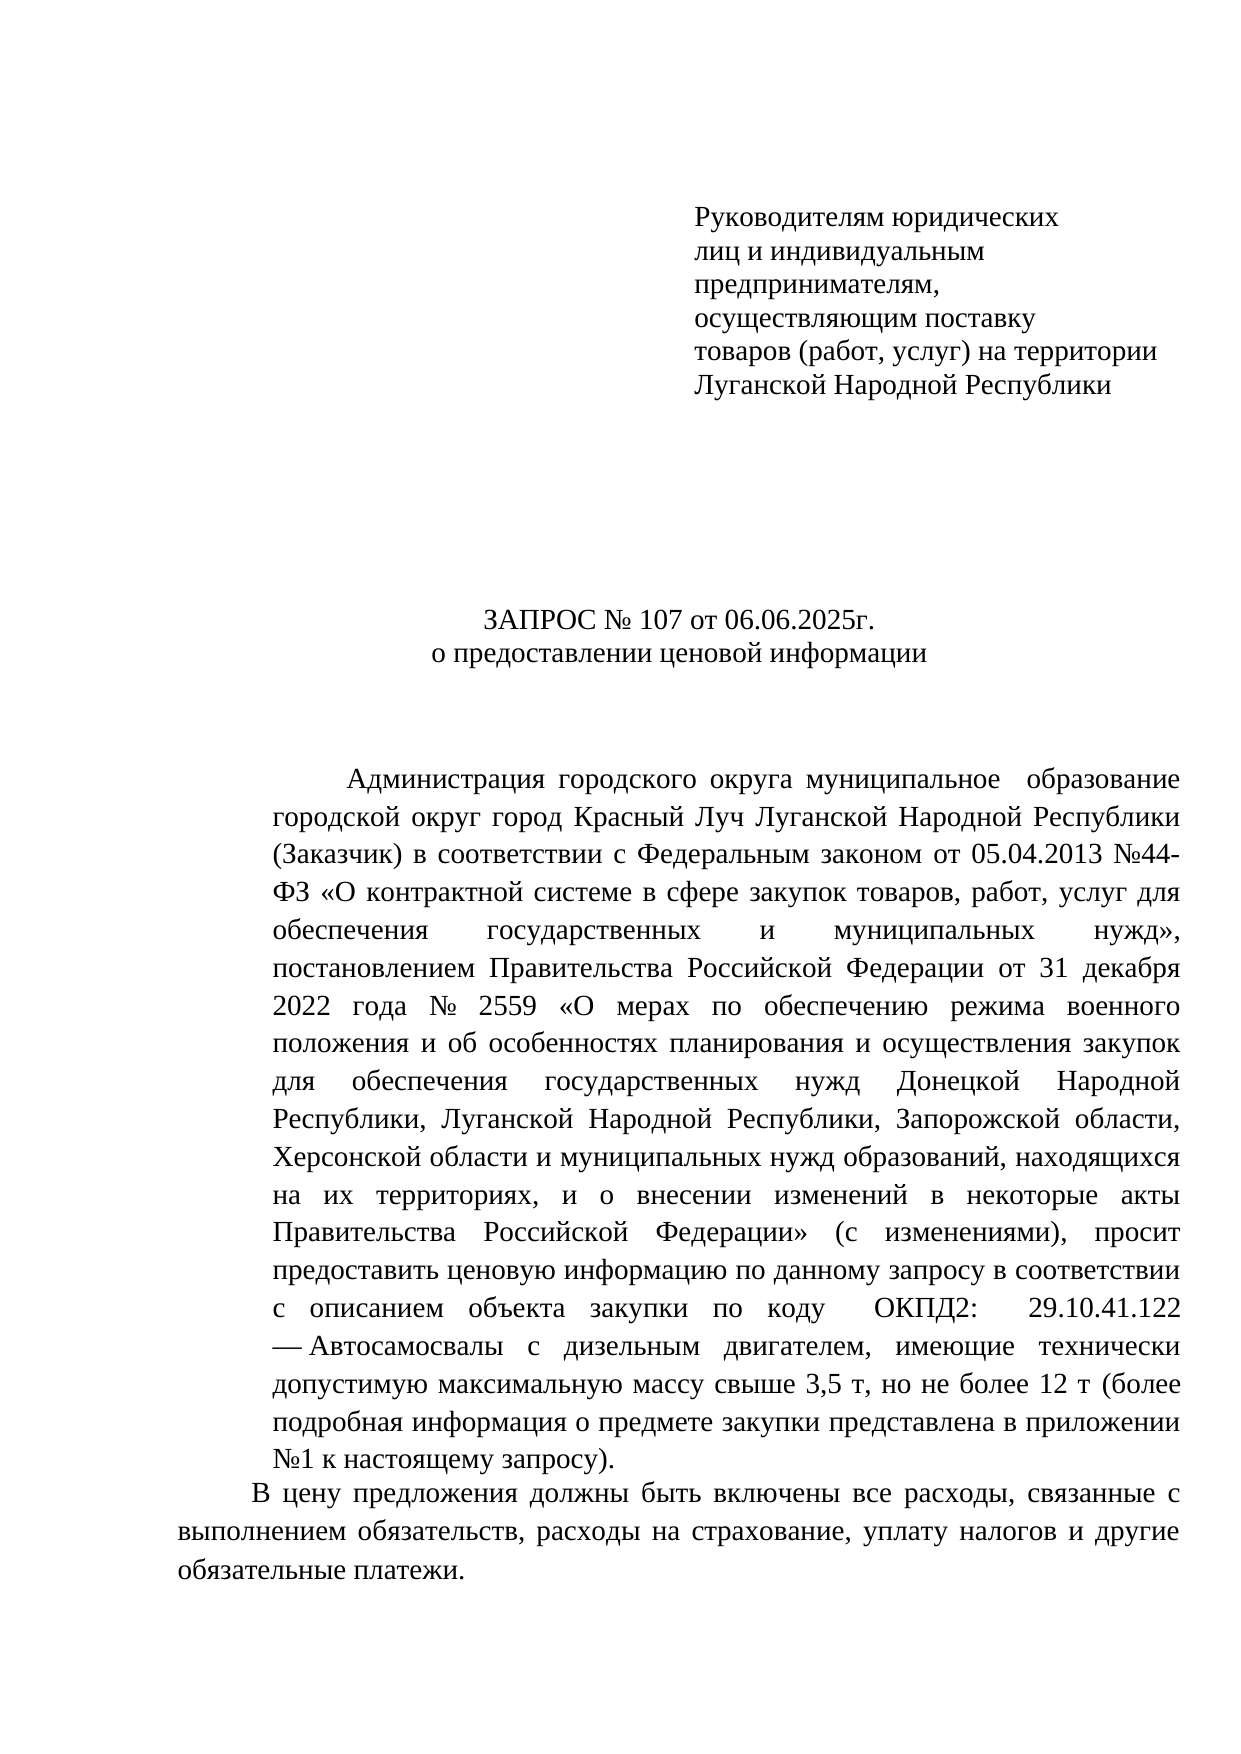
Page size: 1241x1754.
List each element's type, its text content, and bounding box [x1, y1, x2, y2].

text Луганской Народной Республики [192, 367, 1181, 401]
text Руководителям юридических [192, 199, 1181, 233]
text товаров (работ, услуг) на территории [192, 333, 1181, 367]
text о предоставлении ценовой информации [177, 635, 1181, 669]
text ЗАПРОС № 107 от 06.06.2025г. [177, 602, 1181, 635]
text осуществляющим поставку [192, 300, 1181, 333]
subtitle Администрация городского округа муниципальное образование городской округ город Красный Луч Луганской Народной Республики (Заказчик) в соответствии с Федеральным законом от 05.04.2013 №44-ФЗ «О контрактной системе в сфере закупок товаров, работ, услуг для обеспечения государственных и муниципальных нужд», постановлением Правительства Российской Федерации от 31 декабря 2022 года № 2559 «О мерах по обеспечению режима военного положения и об особенностях планирования и осуществления закупок для обеспечения государственных нужд Донецкой Народной Республики, Луганской Народной Республики, Запорожской области, Херсонской области и муниципальных нужд образований, находящихся на их территориях, и о внесении изменений в некоторые акты Правительства Российской Федерации» (с изменениями), просит предоставить ценовую информацию по данному запросу в соответствии с описанием объекта закупки по коду ОКПД2: 29.10.41.122— Автосамосвалы с дизельным двигателем, имеющие технически допустимую максимальную массу свыше 3,5 т, но не более 12 т (более подробная информация о предмете закупки представлена в приложении №1 к настоящему запросу). [272, 757, 1181, 1475]
text лиц и индивидуальным предпринимателям, [694, 233, 1181, 300]
text В цену предложения должны быть включены все расходы, связанные с выполнением обязательств, расходы на страхование, уплату налогов и другие обязательные платежи. [177, 1475, 1181, 1586]
